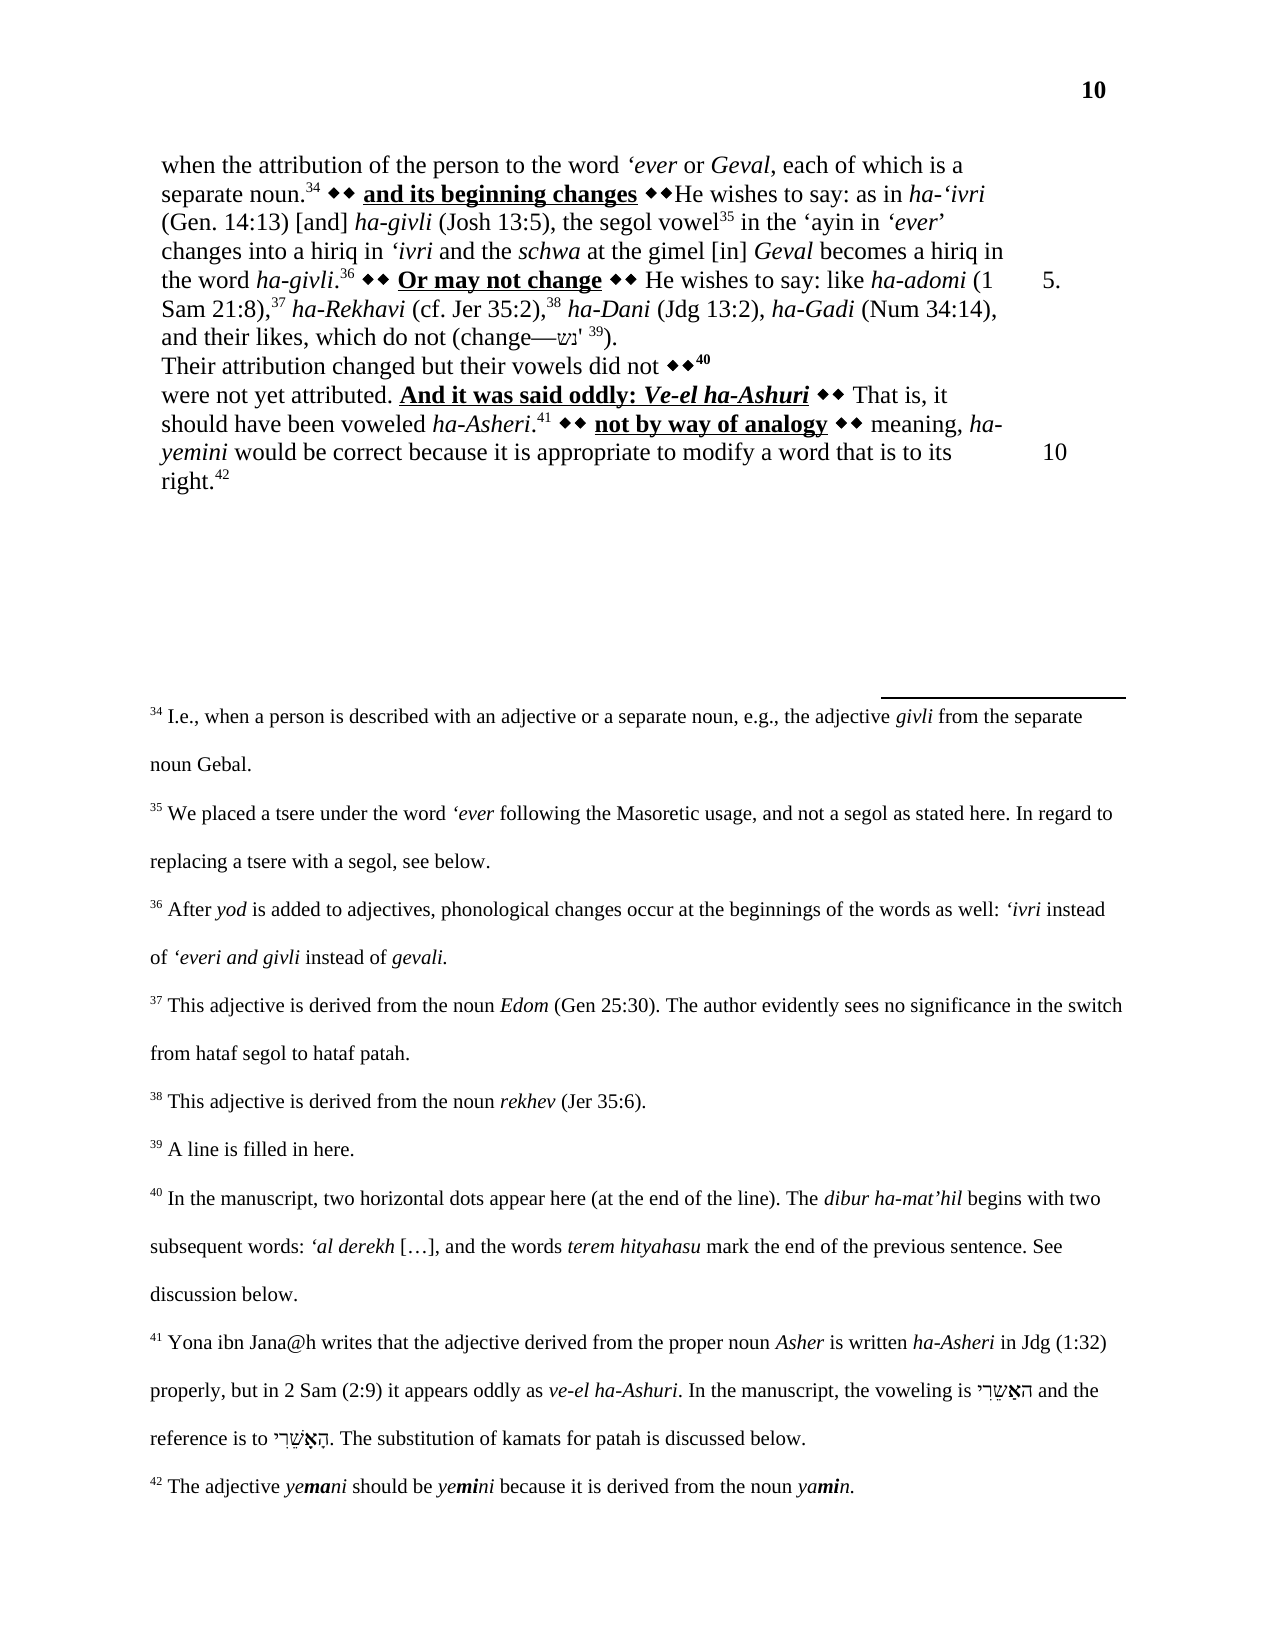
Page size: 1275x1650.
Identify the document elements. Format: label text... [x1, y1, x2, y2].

table_header Ha-tova im r‘aa. And when it modifies a separate noun He wishes to say: when the attribution of the person to the word ‘ever or Geval, each of which is a separate noun. and its beginning changes He wishes to say: as in ha-‘ivri (Gen. 14:13) [and] ha-givli (Josh 13:5), the segol vowel in the ‘ayin in ‘ever’ changes into a hiriq in ‘ivri and the schwa at the gimel [in] Geval becomes a hiriq in the word ha-givli. Or may not change He wishes to say: like ha-adomi (1 Sam 21:8), ha-Rekhavi (cf. Jer 35:2), ha-Dani (Jdg 13:2), ha-Gadi (Num 34:14), and their likes, which do not (change—נש' ). [150, 150, 1031, 351]
table_cell 10 [1031, 351, 1124, 495]
table_cell Their attribution changed but their vowels did not were not yet attributed. And it was said oddly: Ve-el ha-Ashuri That is, it should have been voweled ha-Asheri. not by way of analogy meaning, ha-yemini would be correct because it is appropriate to modify a word that is to its right. [150, 351, 1031, 495]
table_header 1. 5. [1031, 150, 1124, 351]
